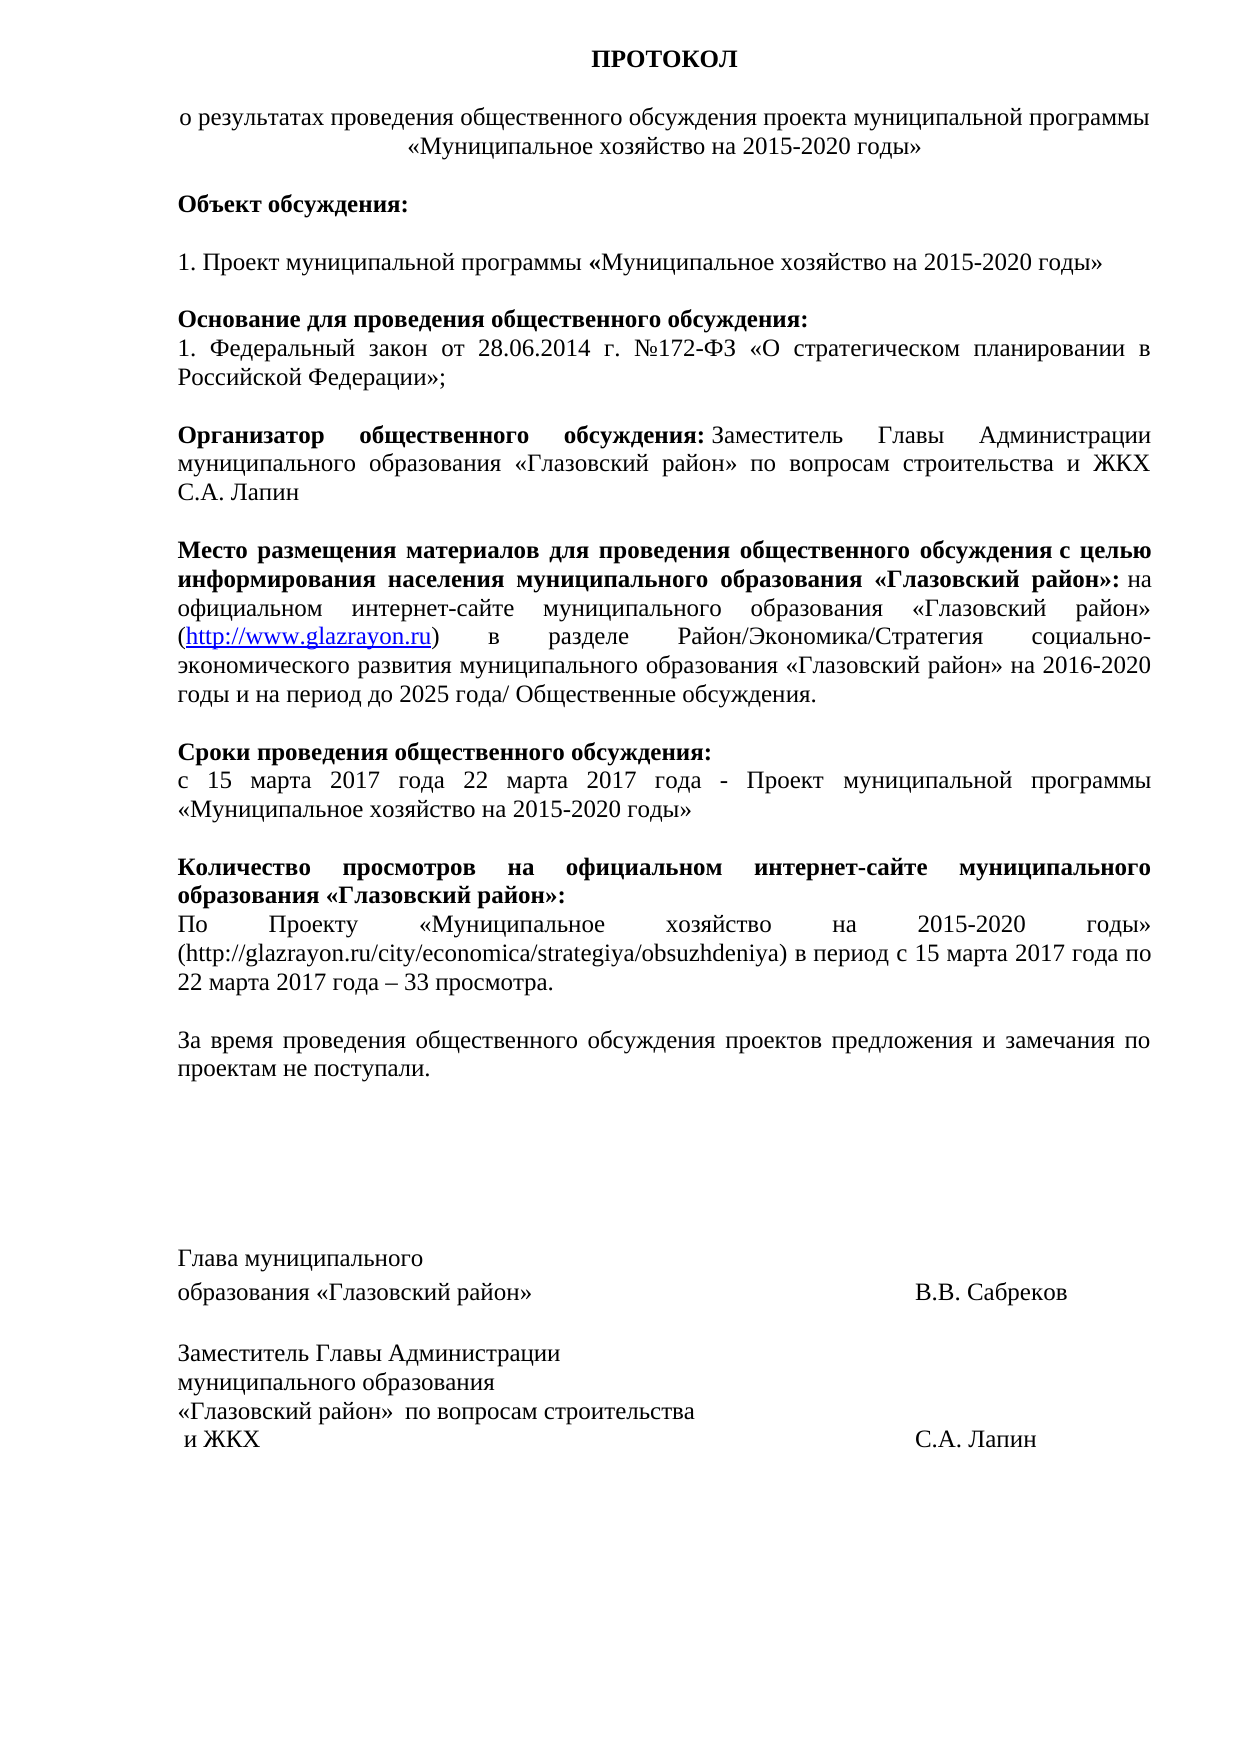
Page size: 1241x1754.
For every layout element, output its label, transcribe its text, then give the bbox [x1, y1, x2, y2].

text и ЖКХ С.А. Лапин [177, 1424, 1152, 1453]
text 1. Проект муниципальной программы «Муниципальное хозяйство на 2015-2020 годы» [177, 247, 1152, 276]
text ПРОТОКОЛ [177, 44, 1152, 73]
text Сроки проведения общественного обсуждения: [177, 737, 1152, 766]
text образования «Глазовский район» В.В. Сабреков [177, 1277, 1152, 1305]
text Место размещения материалов для проведения общественного обсуждения с целью информирования населения муниципального образования «Глазовский район»: на официальном интернет-сайте муниципального образования «Глазовский район» (http://www.glazrayon.ru) в разделе Район/Экономика/Стратегия социально-экономического развития муниципального образования «Глазовский район» на 2016-2020 годы и на период до 2025 года/ Общественные обсуждения. [177, 535, 1152, 708]
text с 15 марта 2017 года 22 марта 2017 года - Проект муниципальной программы «Муниципальное хозяйство на 2015-2020 годы» [177, 766, 1152, 823]
text Основание для проведения общественного обсуждения: [177, 304, 1152, 333]
text 1. Федеральный закон от 28.06.2014 г. №172-ФЗ «О стратегическом планировании в Российской Федерации»; [177, 333, 1152, 391]
text За время проведения общественного обсуждения проектов предложения и замечания по проектам не поступали. [177, 1025, 1152, 1082]
text муниципального образования [177, 1367, 1152, 1396]
text Объект обсуждения: [177, 189, 1152, 218]
text Количество просмотров на официальном интернет-сайте муниципального образования «Глазовский район»: [177, 852, 1152, 909]
text Организатор общественного обсуждения: Заместитель Главы Администрации муниципального образования «Глазовский район» по вопросам строительства и ЖКХ С.А. Лапин [177, 420, 1152, 506]
text Глава муниципального [177, 1243, 1152, 1272]
text «Глазовский район» по вопросам строительства [177, 1396, 1152, 1424]
text По Проекту «Муниципальное хозяйство на 2015-2020 годы» (http://glazrayon.ru/city/economica/strategiya/obsuzhdeniya) в период с 15 марта 2017 года по 22 марта 2017 года – 33 просмотра. [177, 909, 1152, 996]
text Заместитель Главы Администрации [177, 1338, 1152, 1367]
text о результатах проведения общественного обсуждения проекта муниципальной программы «Муниципальное хозяйство на 2015-2020 годы» [177, 102, 1152, 160]
